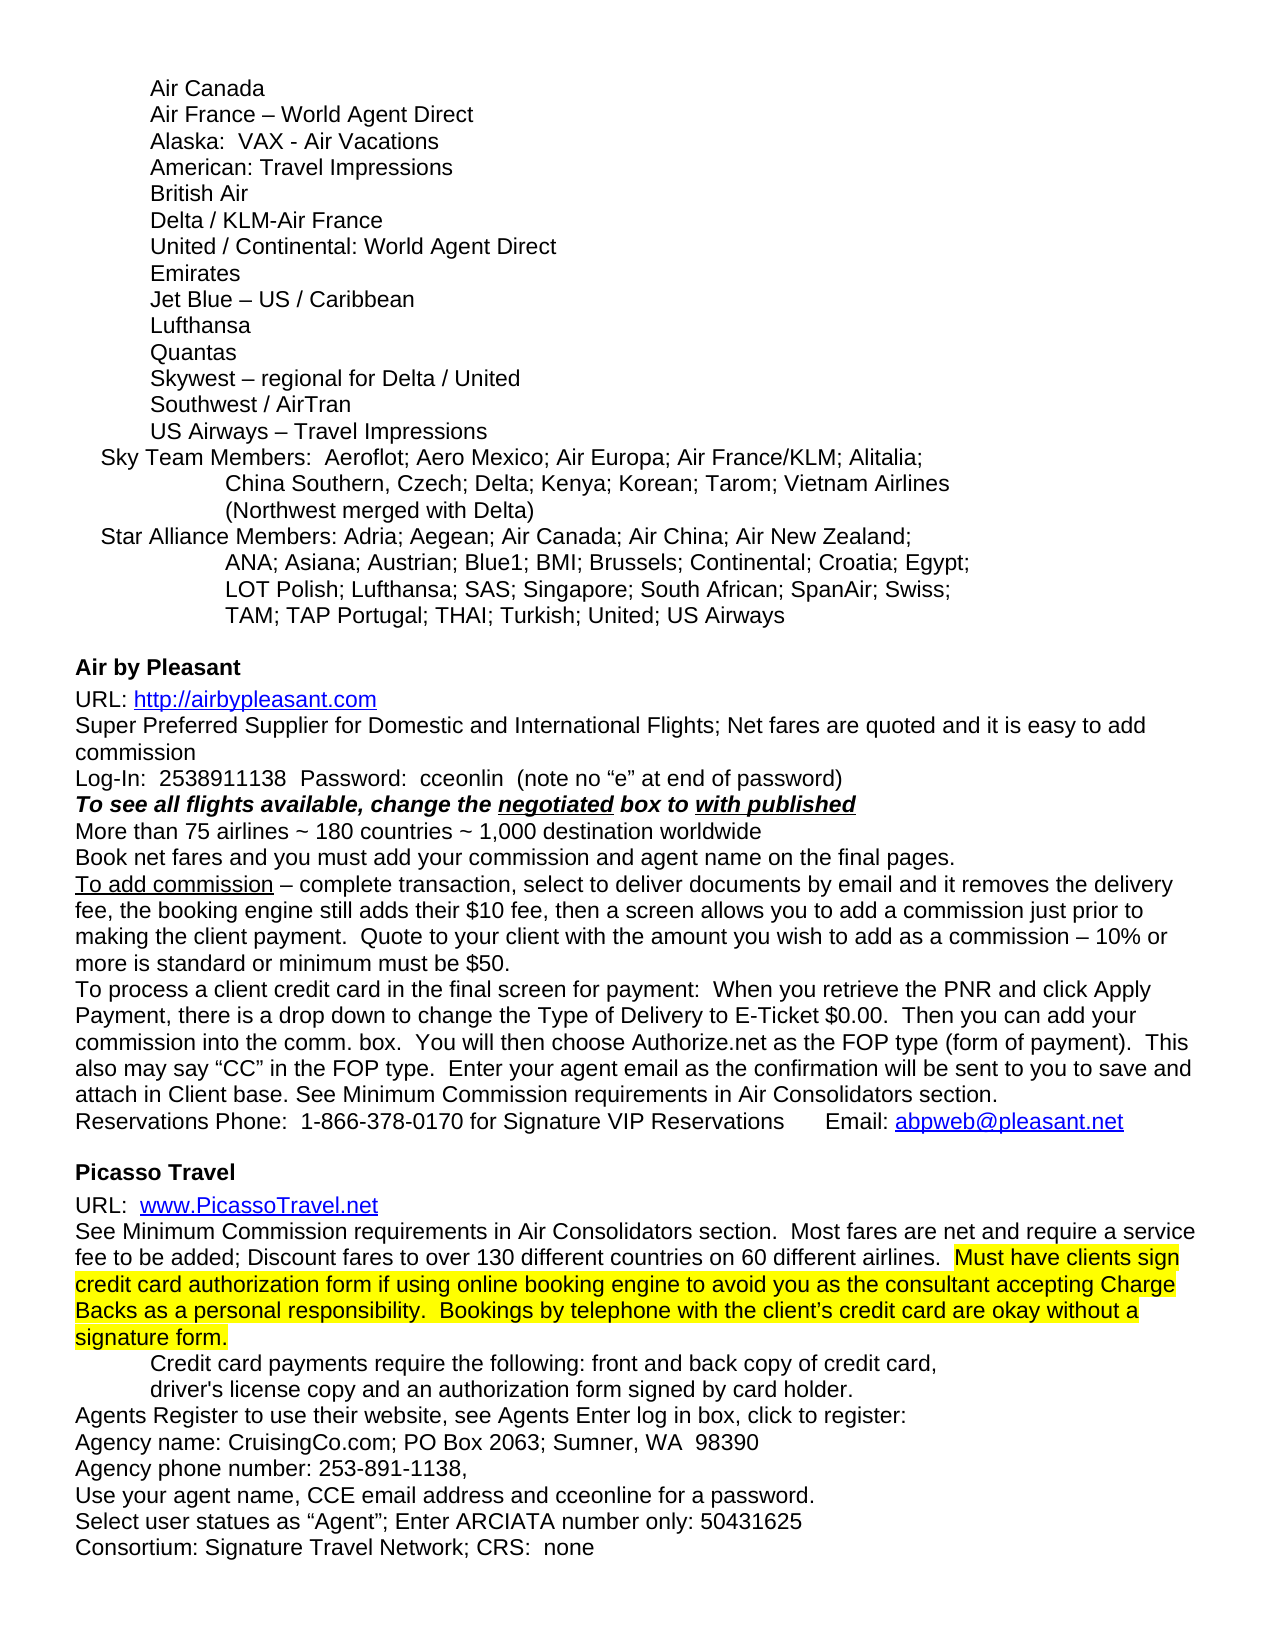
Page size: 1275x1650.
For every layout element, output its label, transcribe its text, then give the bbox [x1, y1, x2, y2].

text Southwest / AirTran [75, 391, 1200, 418]
text To process a client credit card in the final screen for payment: When you retrieve the PNR and click Apply Payment, there is a drop down to change the Type of Delivery to E-Ticket $0.00. Then you can add your commission into the comm. box. You will then choose Authorize.net as the FOP type (form of payment). This also may say “CC” in the FOP type. Enter your agent email as the confirmation will be sent to you to save and attach in Client base. See Minimum Commission requirements in Air Consolidators section. [75, 976, 1200, 1108]
text Air Canada [75, 75, 1200, 101]
text Agency phone number: 253-891-1138, [75, 1455, 1200, 1482]
text Jet Blue – US / Caribbean [75, 286, 1200, 312]
text Use your agent name, CCE email address and cceonline for a password. [75, 1482, 1200, 1508]
text China Southern, Czech; Delta; Kenya; Korean; Tarom; Vietnam Airlines [75, 470, 1200, 497]
text LOT Polish; Lufthansa; SAS; Singapore; South African; SpanAir; Swiss; [75, 576, 1200, 602]
text Book net fares and you must add your commission and agent name on the final pages. [75, 844, 1200, 871]
text Credit card payments require the following: front and back copy of credit card, [75, 1350, 1200, 1376]
text (Northwest merged with Delta) [75, 497, 1200, 523]
text Lufthansa [75, 312, 1200, 338]
text Agency name: CruisingCo.com; PO Box 2063; Sumner, WA 98390 [75, 1429, 1200, 1455]
text Super Preferred Supplier for Domestic and International Flights; Net fares are quoted and it is easy to add commission [75, 712, 1200, 765]
text Emirates [75, 259, 1200, 286]
text Sky Team Members: Aeroflot; Aero Mexico; Air Europa; Air France/KLM; Alitalia; [75, 444, 1200, 470]
text TAM; TAP Portugal; THAI; Turkish; United; US Airways [75, 602, 1200, 628]
text Air France – World Agent Direct [75, 101, 1200, 128]
text Quantas [75, 338, 1200, 365]
text Alaska: VAX - Air Vacations [75, 128, 1200, 154]
text American: Travel Impressions [75, 154, 1200, 180]
subtitle Air by Pleasant [75, 653, 1200, 680]
text Log-In: 2538911138 Password: cceonlin (note no “e” at end of password) [75, 765, 1200, 791]
text United / Continental: World Agent Direct [75, 233, 1200, 259]
text Reservations Phone: 1-866-378-0170 for Signature VIP Reservations Email: abpweb@pleasant.net [75, 1108, 1200, 1134]
text Consortium: Signature Travel Network; CRS: none [75, 1534, 1200, 1561]
text driver's license copy and an authorization form signed by card holder. [75, 1376, 1200, 1402]
text British Air [75, 180, 1200, 207]
subtitle Picasso Travel [75, 1159, 1200, 1185]
text To see all flights available, change the negotiated box to with published [75, 791, 1200, 818]
text US Airways – Travel Impressions [75, 418, 1200, 444]
text Skywest – regional for Delta / United [75, 365, 1200, 391]
text Delta / KLM-Air France [75, 207, 1200, 233]
text More than 75 airlines ~ 180 countries ~ 1,000 destination worldwide [75, 818, 1200, 844]
text URL: www.PicassoTravel.net [75, 1192, 1200, 1218]
text See Minimum Commission requirements in Air Consolidators section. Most fares are net and require a service fee to be added; Discount fares to over 130 different countries on 60 different airlines. Must have clients sign credit card authorization form if using online booking engine to avoid you as the consultant accepting Charge Backs as a personal responsibility. Bookings by telephone with the client’s credit card are okay without a signature form. [75, 1218, 1200, 1350]
text Star Alliance Members: Adria; Aegean; Air Canada; Air China; Air New Zealand; [75, 523, 1200, 549]
text To add commission – complete transaction, select to deliver documents by email and it removes the delivery fee, the booking engine still adds their $10 fee, then a screen allows you to add a commission just prior to making the client payment. Quote to your client with the amount you wish to add as a commission – 10% or more is standard or minimum must be $50. [75, 871, 1200, 976]
text URL: http://airbypleasant.com [75, 686, 1200, 712]
text Agents Register to use their website, see Agents Enter log in box, click to register: [75, 1402, 1200, 1429]
text ANA; Asiana; Austrian; Blue1; BMI; Brussels; Continental; Croatia; Egypt; [75, 549, 1200, 576]
text Select user statues as “Agent”; Enter ARCIATA number only: 50431625 [75, 1508, 1200, 1534]
